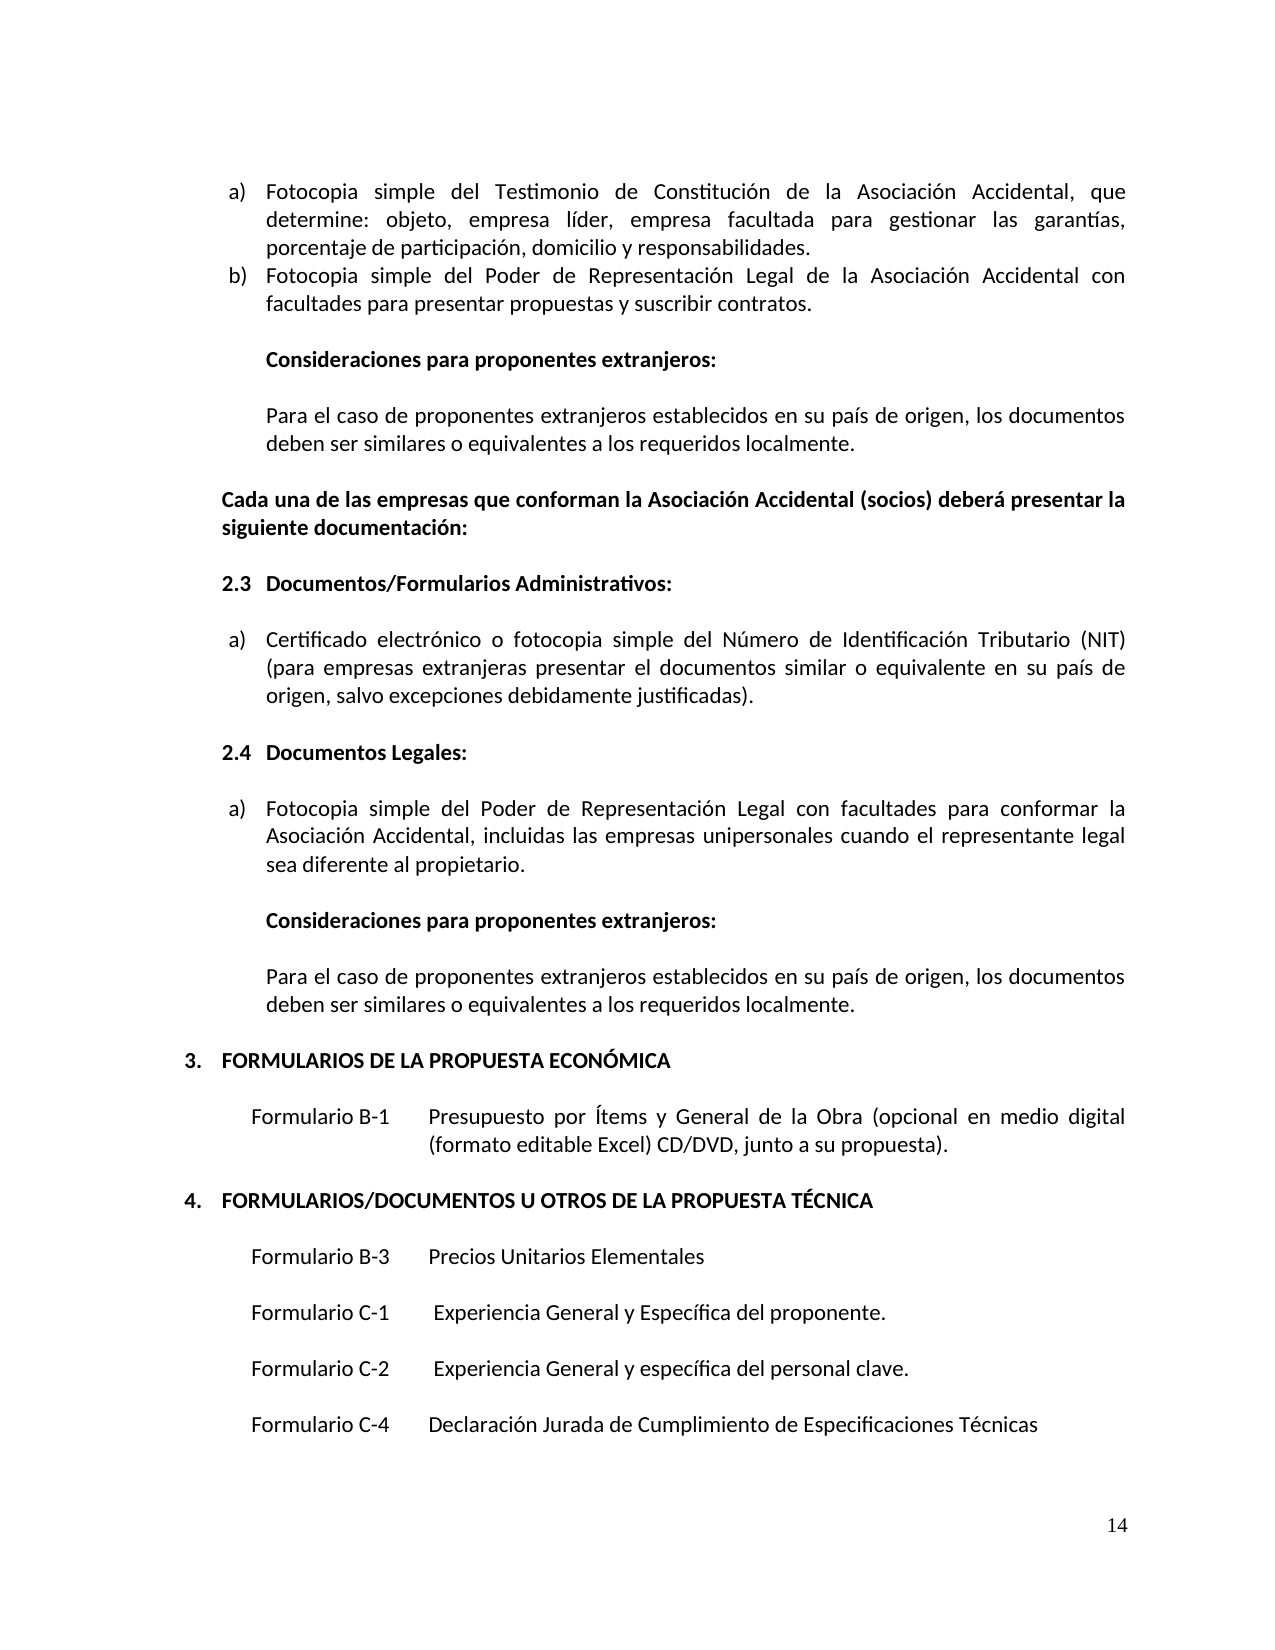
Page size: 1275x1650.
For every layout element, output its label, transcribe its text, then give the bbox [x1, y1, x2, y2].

list Fotocopia simple del Poder de Representación Legal de la Asociación Accidental con facultades para presentar propuestas y suscribir contratos. [228, 261, 1127, 317]
text Formulario C-2 Experiencia General y específica del personal clave. [251, 1354, 1127, 1382]
list Fotocopia simple del Testimonio de Constitución de la Asociación Accidental, que determine: objeto, empresa líder, empresa facultada para gestionar las garantías, porcentaje de participación, domicilio y responsabilidades. [228, 177, 1127, 261]
list FORMULARIOS/DOCUMENTOS U OTROS DE LA PROPUESTA TÉCNICA [184, 1186, 1127, 1214]
text Cada una de las empresas que conforman la Asociación Accidental (socios) deberá presentar la siguiente documentación: [222, 485, 1127, 541]
text Formulario C-1 Experiencia General y Específica del proponente. [251, 1298, 1127, 1326]
list Documentos/Formularios Administrativos: [222, 569, 1127, 597]
list Certificado electrónico o fotocopia simple del Número de Identificación Tributario (NIT) (para empresas extranjeras presentar el documentos similar o equivalente en su país de origen, salvo excepciones debidamente justificadas). [228, 626, 1127, 709]
list Documentos Legales: [222, 738, 1127, 766]
text Formulario C-4 Declaración Jurada de Cumplimiento de Especificaciones Técnicas [251, 1410, 1127, 1438]
list Consideraciones para proponentes extranjeros: [266, 906, 1127, 934]
list Fotocopia simple del Poder de Representación Legal con facultades para conformar la Asociación Accidental, incluidas las empresas unipersonales cuando el representante legal sea diferente al propietario. [228, 794, 1127, 878]
text Formulario B-1 Presupuesto por Ítems y General de la Obra (opcional en medio digital (formato editable Excel) CD/DVD, junto a su propuesta). [251, 1102, 1127, 1158]
list Para el caso de proponentes extranjeros establecidos en su país de origen, los documentos deben ser similares o equivalentes a los requeridos localmente. [266, 401, 1127, 457]
list FORMULARIOS DE LA PROPUESTA ECONÓMICA [184, 1046, 1127, 1074]
text Formulario B-3 Precios Unitarios Elementales [251, 1242, 1127, 1270]
list Consideraciones para proponentes extranjeros: [266, 345, 1127, 373]
list Para el caso de proponentes extranjeros establecidos en su país de origen, los documentos deben ser similares o equivalentes a los requeridos localmente. [266, 962, 1127, 1018]
